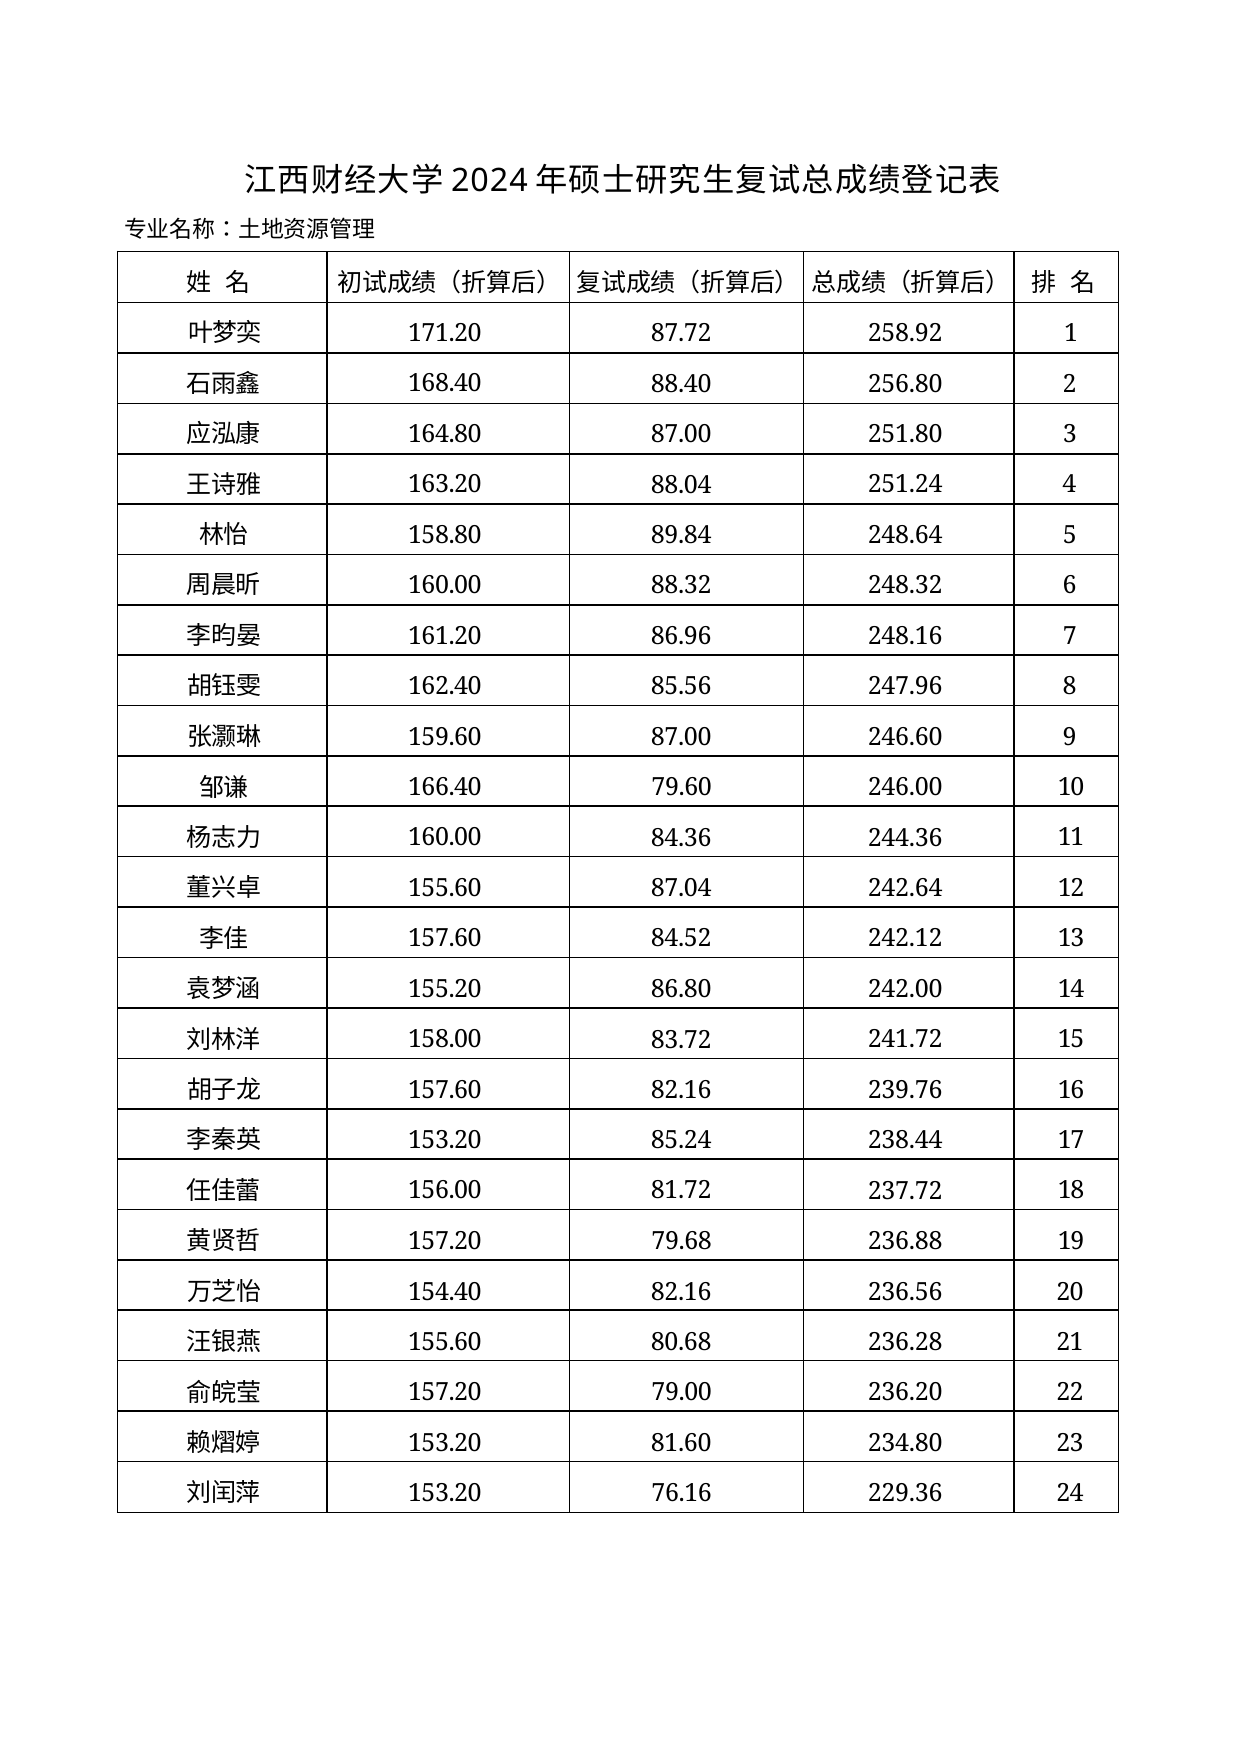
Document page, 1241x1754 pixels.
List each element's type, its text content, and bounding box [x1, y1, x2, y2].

table_cell 86.80 [570, 958, 803, 1007]
table_cell 15 [1015, 1009, 1118, 1057]
table_cell 汪银燕 [118, 1311, 326, 1360]
table_cell 160.00 [328, 555, 569, 604]
table_cell 7 [1015, 606, 1118, 654]
table_cell 166.40 [328, 757, 569, 805]
table_cell 22 [1015, 1361, 1118, 1410]
table_cell 应泓康 [118, 404, 326, 453]
table_cell 156.00 [328, 1160, 569, 1208]
table_cell 157.20 [328, 1361, 569, 1410]
text 江西财经大学2024年硕士研究生复试总成绩登记表 [244, 163, 1120, 198]
table_cell 85.56 [570, 656, 803, 705]
table_cell 19 [1015, 1210, 1118, 1259]
table_cell 84.36 [570, 807, 803, 856]
text 专业名称：土地资源管理 [124, 214, 1120, 243]
table_cell 238.44 [804, 1110, 1013, 1158]
table_cell 16 [1015, 1059, 1118, 1108]
table_cell 242.64 [804, 857, 1013, 906]
table_cell 158.80 [328, 505, 569, 554]
table_cell 246.00 [804, 757, 1013, 805]
table_cell 236.20 [804, 1361, 1013, 1410]
table_cell 叶梦奕 [118, 303, 326, 352]
table_cell 23 [1015, 1412, 1118, 1461]
table_cell 张灏琳 [118, 706, 326, 755]
table_cell 89.84 [570, 505, 803, 554]
table_cell 153.20 [328, 1110, 569, 1158]
table_cell 袁梦涵 [118, 958, 326, 1007]
table_cell 11 [1015, 807, 1118, 856]
table_cell 83.72 [570, 1009, 803, 1057]
table_cell 胡子龙 [118, 1059, 326, 1108]
table_cell 161.20 [328, 606, 569, 654]
table_cell 251.24 [804, 455, 1013, 503]
table_cell 87.04 [570, 857, 803, 906]
table_cell 154.40 [328, 1261, 569, 1309]
table_cell 13 [1015, 908, 1118, 957]
table_cell 刘林洋 [118, 1009, 326, 1057]
table_cell 李佳 [118, 908, 326, 957]
table_cell 87.00 [570, 404, 803, 453]
table_cell 85.24 [570, 1110, 803, 1158]
table_cell 20 [1015, 1261, 1118, 1309]
table_cell 159.60 [328, 706, 569, 755]
table_cell 胡钰雯 [118, 656, 326, 705]
table_cell 87.72 [570, 303, 803, 352]
table_cell 79.68 [570, 1210, 803, 1259]
table_cell 79.00 [570, 1361, 803, 1410]
table_cell 董兴卓 [118, 857, 326, 906]
table_cell 3 [1015, 404, 1118, 453]
table_cell 18 [1015, 1160, 1118, 1208]
table_cell 157.60 [328, 1059, 569, 1108]
table_cell 236.56 [804, 1261, 1013, 1309]
table_cell 237.72 [804, 1160, 1013, 1208]
table_cell 82.16 [570, 1059, 803, 1108]
table_header 总成绩（折算后） [804, 252, 1013, 302]
table_cell 157.20 [328, 1210, 569, 1259]
table_cell 88.40 [570, 354, 803, 403]
table_cell 17 [1015, 1110, 1118, 1158]
table_cell 155.60 [328, 857, 569, 906]
table_cell 赖熠婷 [118, 1412, 326, 1461]
table_cell 林怡 [118, 505, 326, 554]
table_cell 石雨鑫 [118, 354, 326, 403]
table_cell 21 [1015, 1311, 1118, 1360]
table_cell 153.20 [328, 1412, 569, 1461]
table_cell 4 [1015, 455, 1118, 503]
table_cell 80.68 [570, 1311, 803, 1360]
table_cell 88.04 [570, 455, 803, 503]
table_cell 244.36 [804, 807, 1013, 856]
table_cell 邹谦 [118, 757, 326, 805]
table_cell 12 [1015, 857, 1118, 906]
table_cell 242.12 [804, 908, 1013, 957]
table_cell 8 [1015, 656, 1118, 705]
table_cell 82.16 [570, 1261, 803, 1309]
table_cell 155.60 [328, 1311, 569, 1360]
table_cell 李昀晏 [118, 606, 326, 654]
table_cell 24 [1015, 1462, 1118, 1512]
table_cell 248.16 [804, 606, 1013, 654]
table_cell 258.92 [804, 303, 1013, 352]
table_cell 87.00 [570, 706, 803, 755]
table_cell 251.80 [804, 404, 1013, 453]
table_header 初试成绩（折算后） [328, 252, 569, 302]
table_cell 256.80 [804, 354, 1013, 403]
table_cell 万芝怡 [118, 1261, 326, 1309]
table_cell 刘闰萍 [118, 1462, 326, 1512]
table_cell 171.20 [328, 303, 569, 352]
table_cell 2 [1015, 354, 1118, 403]
table_cell 任佳蕾 [118, 1160, 326, 1208]
table_cell 76.16 [570, 1462, 803, 1512]
table_cell 周晨昕 [118, 555, 326, 604]
table_cell 157.60 [328, 908, 569, 957]
table_cell 81.60 [570, 1412, 803, 1461]
table_cell 236.88 [804, 1210, 1013, 1259]
table_cell 84.52 [570, 908, 803, 957]
table_cell 5 [1015, 505, 1118, 554]
table_cell 246.60 [804, 706, 1013, 755]
table_cell 248.64 [804, 505, 1013, 554]
table_cell 1 [1015, 303, 1118, 352]
table_cell 248.32 [804, 555, 1013, 604]
table_cell 86.96 [570, 606, 803, 654]
table_cell 10 [1015, 757, 1118, 805]
table_cell 155.20 [328, 958, 569, 1007]
table_cell 79.60 [570, 757, 803, 805]
table_cell 247.96 [804, 656, 1013, 705]
table_header 姓 名 [118, 252, 326, 302]
table_header 排 名 [1015, 252, 1118, 302]
table_header 复试成绩（折算后） [570, 252, 803, 302]
table_cell 158.00 [328, 1009, 569, 1057]
table_cell 168.40 [328, 354, 569, 403]
table_cell 14 [1015, 958, 1118, 1007]
table_cell 160.00 [328, 807, 569, 856]
table_cell 黄贤哲 [118, 1210, 326, 1259]
table_cell 164.80 [328, 404, 569, 453]
table_cell 162.40 [328, 656, 569, 705]
table_cell 229.36 [804, 1462, 1013, 1512]
table_cell 241.72 [804, 1009, 1013, 1057]
table_cell 242.00 [804, 958, 1013, 1007]
table_cell 81.72 [570, 1160, 803, 1208]
table_cell 239.76 [804, 1059, 1013, 1108]
table_cell 9 [1015, 706, 1118, 755]
table_cell 俞皖莹 [118, 1361, 326, 1410]
table_cell 杨志力 [118, 807, 326, 856]
table_cell 李秦英 [118, 1110, 326, 1158]
table_cell 163.20 [328, 455, 569, 503]
table_cell 88.32 [570, 555, 803, 604]
table_cell 6 [1015, 555, 1118, 604]
table_cell 236.28 [804, 1311, 1013, 1360]
table_cell 234.80 [804, 1412, 1013, 1461]
table_cell 王诗雅 [118, 455, 326, 503]
table_cell 153.20 [328, 1462, 569, 1512]
